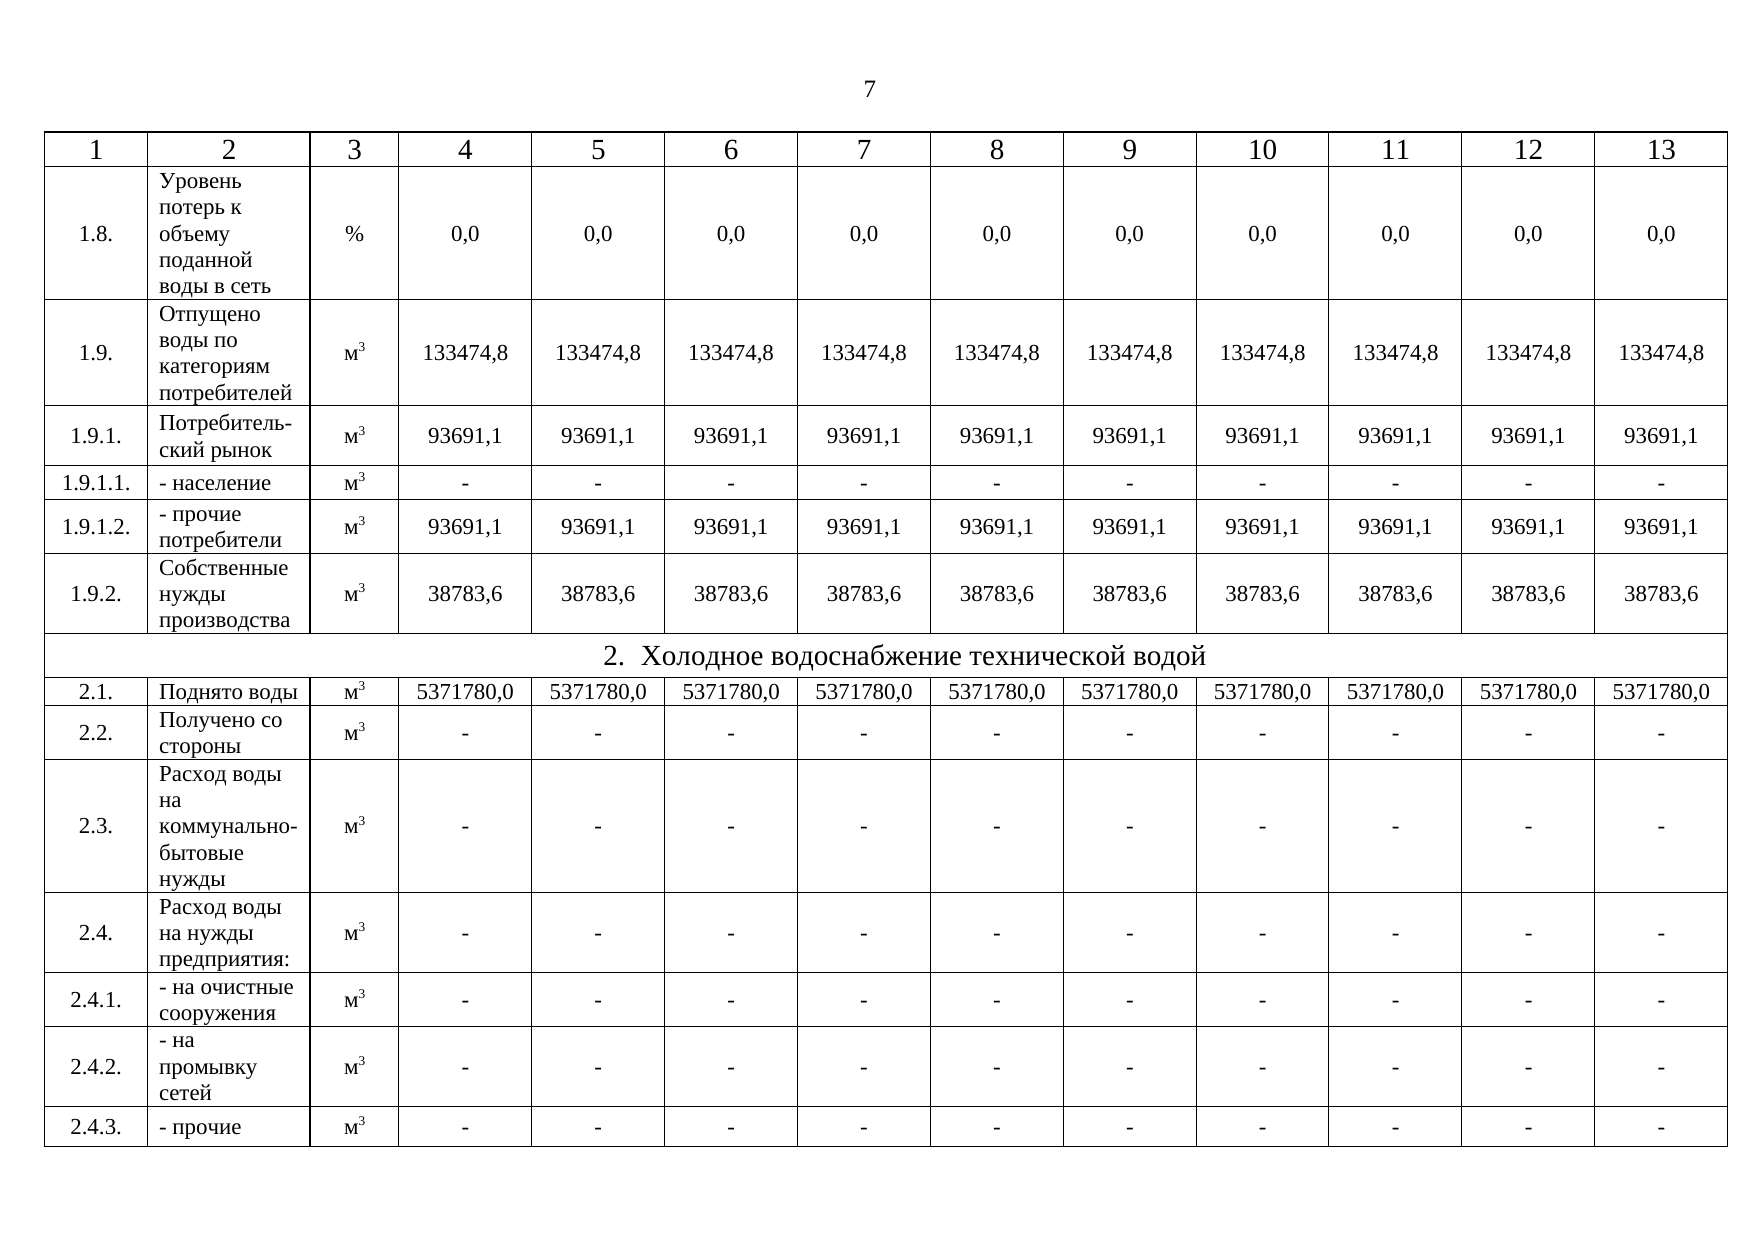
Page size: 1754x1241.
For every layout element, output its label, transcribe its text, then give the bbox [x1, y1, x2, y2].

table_cell 93691,1 [532, 406, 664, 465]
table_cell 38783,6 [931, 554, 1063, 633]
table_cell - [399, 760, 531, 892]
table_cell - [1329, 466, 1461, 499]
table_cell м3 [311, 554, 398, 633]
table_cell м3 [311, 500, 398, 553]
table_cell 2.4.1. [45, 973, 147, 1026]
table_cell 1.9. [45, 300, 147, 405]
table_cell 133474,8 [1329, 300, 1461, 405]
table_cell 93691,1 [399, 500, 531, 553]
table_cell 38783,6 [532, 554, 664, 633]
table_cell - [399, 1027, 531, 1106]
table_cell Получено со стороны [148, 706, 309, 759]
table_cell 133474,8 [931, 300, 1063, 405]
table_cell - [1197, 1027, 1328, 1106]
table_cell Уровень потерь к объему поданной воды в сеть [148, 167, 309, 299]
table_cell м3 [311, 706, 398, 759]
table_cell 0,0 [1462, 167, 1594, 299]
table_cell 4 [399, 133, 531, 166]
table_cell 93691,1 [665, 500, 797, 553]
table_cell Потребитель-ский рынок [148, 406, 309, 465]
table_cell - [532, 893, 664, 972]
table_cell - [665, 760, 797, 892]
table_cell 8 [931, 133, 1063, 166]
table_cell 5371780,0 [931, 678, 1063, 705]
table_cell 9 [1064, 133, 1196, 166]
table_cell - [798, 1107, 930, 1146]
table_cell 133474,8 [1462, 300, 1594, 405]
table_cell - [1064, 893, 1196, 972]
table_cell м3 [311, 893, 398, 972]
table_cell - [1197, 893, 1328, 972]
table_cell - [399, 973, 531, 1026]
table_cell - [798, 760, 930, 892]
table_cell - [1064, 973, 1196, 1026]
table_cell - [1462, 1027, 1594, 1106]
table_cell - [532, 760, 664, 892]
table_cell - на очистные сооружения [148, 973, 309, 1026]
table_cell 133474,8 [1197, 300, 1328, 405]
table_cell м3 [311, 406, 398, 465]
table_cell - [798, 1027, 930, 1106]
table_cell - [1064, 466, 1196, 499]
table_cell 5371780,0 [665, 678, 797, 705]
table_cell - [1064, 1107, 1196, 1146]
table_cell - [532, 466, 664, 499]
table_cell м3 [311, 678, 398, 705]
table_cell - [798, 973, 930, 1026]
table_cell 2.3. [45, 760, 147, 892]
table_cell 5371780,0 [1197, 678, 1328, 705]
table_cell - [1197, 973, 1328, 1026]
table_cell 93691,1 [931, 500, 1063, 553]
table_cell - [798, 466, 930, 499]
table_cell 2.4.2. [45, 1027, 147, 1106]
table_cell - [1329, 760, 1461, 892]
table_cell - [1064, 706, 1196, 759]
table_cell - [1064, 1027, 1196, 1106]
table_cell Расход воды на коммунально-бытовые нужды [148, 760, 309, 892]
table_cell - [1595, 1107, 1727, 1146]
table_cell 133474,8 [1595, 300, 1727, 405]
table_cell 93691,1 [1197, 406, 1328, 465]
table_cell - [931, 973, 1063, 1026]
table_cell 10 [1197, 133, 1328, 166]
table_cell м3 [311, 1107, 398, 1146]
table_cell - [532, 973, 664, 1026]
table_cell 1.9.1. [45, 406, 147, 465]
table_cell - [1197, 760, 1328, 892]
table_cell 2.2. [45, 706, 147, 759]
table_cell - [665, 1027, 797, 1106]
table_cell 0,0 [532, 167, 664, 299]
table_cell м3 [311, 466, 398, 499]
table_cell - [1329, 1027, 1461, 1106]
table_cell - [1595, 893, 1727, 972]
table_cell - [665, 706, 797, 759]
table_cell 38783,6 [665, 554, 797, 633]
table_cell - [399, 893, 531, 972]
table_cell - [1329, 1107, 1461, 1146]
table_cell Холодное водоснабжение технической водой [45, 634, 1727, 677]
table_cell 12 [1462, 133, 1594, 166]
table_cell - [1197, 466, 1328, 499]
table_cell - [532, 1027, 664, 1106]
table_cell - [1197, 1107, 1328, 1146]
table_cell Поднято воды [148, 678, 309, 705]
table_cell 38783,6 [1329, 554, 1461, 633]
table_cell 11 [1329, 133, 1461, 166]
table_cell 0,0 [931, 167, 1063, 299]
table_cell - [532, 1107, 664, 1146]
table_cell - [665, 1107, 797, 1146]
table_cell 0,0 [1197, 167, 1328, 299]
table_cell - [931, 1027, 1063, 1106]
table_cell - [665, 466, 797, 499]
table_cell - прочие потребители [148, 500, 309, 553]
table_cell 93691,1 [399, 406, 531, 465]
table_cell 1.9.1.1. [45, 466, 147, 499]
table_cell 93691,1 [1064, 406, 1196, 465]
table_cell - на промывку сетей [148, 1027, 309, 1106]
table_cell 93691,1 [1064, 500, 1196, 553]
table_cell - [1462, 760, 1594, 892]
table_cell 0,0 [798, 167, 930, 299]
table_cell - [1329, 973, 1461, 1026]
table_cell - [931, 760, 1063, 892]
table_cell 5371780,0 [1462, 678, 1594, 705]
table_cell - [1595, 706, 1727, 759]
table_cell м3 [311, 1027, 398, 1106]
table_cell м3 [311, 973, 398, 1026]
table_cell - [1595, 973, 1727, 1026]
table_cell 2.1. [45, 678, 147, 705]
table_cell - [931, 466, 1063, 499]
table_cell 0,0 [665, 167, 797, 299]
table_cell - [931, 706, 1063, 759]
table_cell 38783,6 [1064, 554, 1196, 633]
table_cell 93691,1 [1462, 406, 1594, 465]
table_cell 93691,1 [931, 406, 1063, 465]
table_cell 1.9.2. [45, 554, 147, 633]
table_cell 93691,1 [1462, 500, 1594, 553]
table_cell - [798, 706, 930, 759]
table_cell - [1595, 466, 1727, 499]
table_cell 3 [311, 133, 398, 166]
table_cell 0,0 [1329, 167, 1461, 299]
table_cell - население [148, 466, 309, 499]
table_cell 133474,8 [532, 300, 664, 405]
table_cell 38783,6 [798, 554, 930, 633]
table_cell 133474,8 [798, 300, 930, 405]
table_cell - [399, 1107, 531, 1146]
table_cell 2 [148, 133, 309, 166]
table_cell - прочие [148, 1107, 309, 1146]
table_cell 0,0 [1064, 167, 1196, 299]
table_cell - [1462, 973, 1594, 1026]
table_cell 38783,6 [1595, 554, 1727, 633]
table_cell м3 [311, 760, 398, 892]
table_cell - [1595, 1027, 1727, 1106]
table_cell 133474,8 [399, 300, 531, 405]
table_cell - [931, 1107, 1063, 1146]
table_cell Собственные нужды производства [148, 554, 309, 633]
table_cell - [1064, 760, 1196, 892]
table_cell 5371780,0 [1595, 678, 1727, 705]
table_cell % [311, 167, 398, 299]
table_cell 38783,6 [1197, 554, 1328, 633]
table_cell 5 [532, 133, 664, 166]
table_cell 2.4. [45, 893, 147, 972]
table_cell 5371780,0 [399, 678, 531, 705]
table_cell 0,0 [399, 167, 531, 299]
table_cell 93691,1 [1595, 500, 1727, 553]
table_cell 5371780,0 [1064, 678, 1196, 705]
table_cell 0,0 [1595, 167, 1727, 299]
table_cell 5371780,0 [798, 678, 930, 705]
table_cell - [1329, 706, 1461, 759]
table_cell 7 [798, 133, 930, 166]
table_cell 133474,8 [665, 300, 797, 405]
table_cell 93691,1 [532, 500, 664, 553]
table_cell 93691,1 [1329, 500, 1461, 553]
table_cell м3 [311, 300, 398, 405]
table_cell 93691,1 [798, 406, 930, 465]
table_cell 93691,1 [1197, 500, 1328, 553]
table_cell 93691,1 [1595, 406, 1727, 465]
table_cell - [1462, 466, 1594, 499]
table_cell - [1462, 706, 1594, 759]
table_cell 93691,1 [1329, 406, 1461, 465]
table_cell - [1197, 706, 1328, 759]
table_cell - [532, 706, 664, 759]
table_cell 1 [45, 133, 147, 166]
table_cell - [1329, 893, 1461, 972]
table_cell 5371780,0 [1329, 678, 1461, 705]
table_cell 1.8. [45, 167, 147, 299]
table_cell - [399, 466, 531, 499]
table_cell - [665, 893, 797, 972]
table_cell 5371780,0 [532, 678, 664, 705]
table_cell Расход воды на нужды предприятия: [148, 893, 309, 972]
table_cell 1.9.1.2. [45, 500, 147, 553]
table_cell - [665, 973, 797, 1026]
table_cell 13 [1595, 133, 1727, 166]
table_cell - [1462, 1107, 1594, 1146]
table_cell 93691,1 [798, 500, 930, 553]
table_cell - [798, 893, 930, 972]
table_cell 93691,1 [665, 406, 797, 465]
table_cell 38783,6 [399, 554, 531, 633]
table_cell - [1595, 760, 1727, 892]
table_cell Отпущено воды по категориям потребителей [148, 300, 309, 405]
table_cell - [1462, 893, 1594, 972]
table_cell 2.4.3. [45, 1107, 147, 1146]
table_cell 6 [665, 133, 797, 166]
table_cell 133474,8 [1064, 300, 1196, 405]
table_cell 38783,6 [1462, 554, 1594, 633]
table_cell - [399, 706, 531, 759]
table_cell - [931, 893, 1063, 972]
